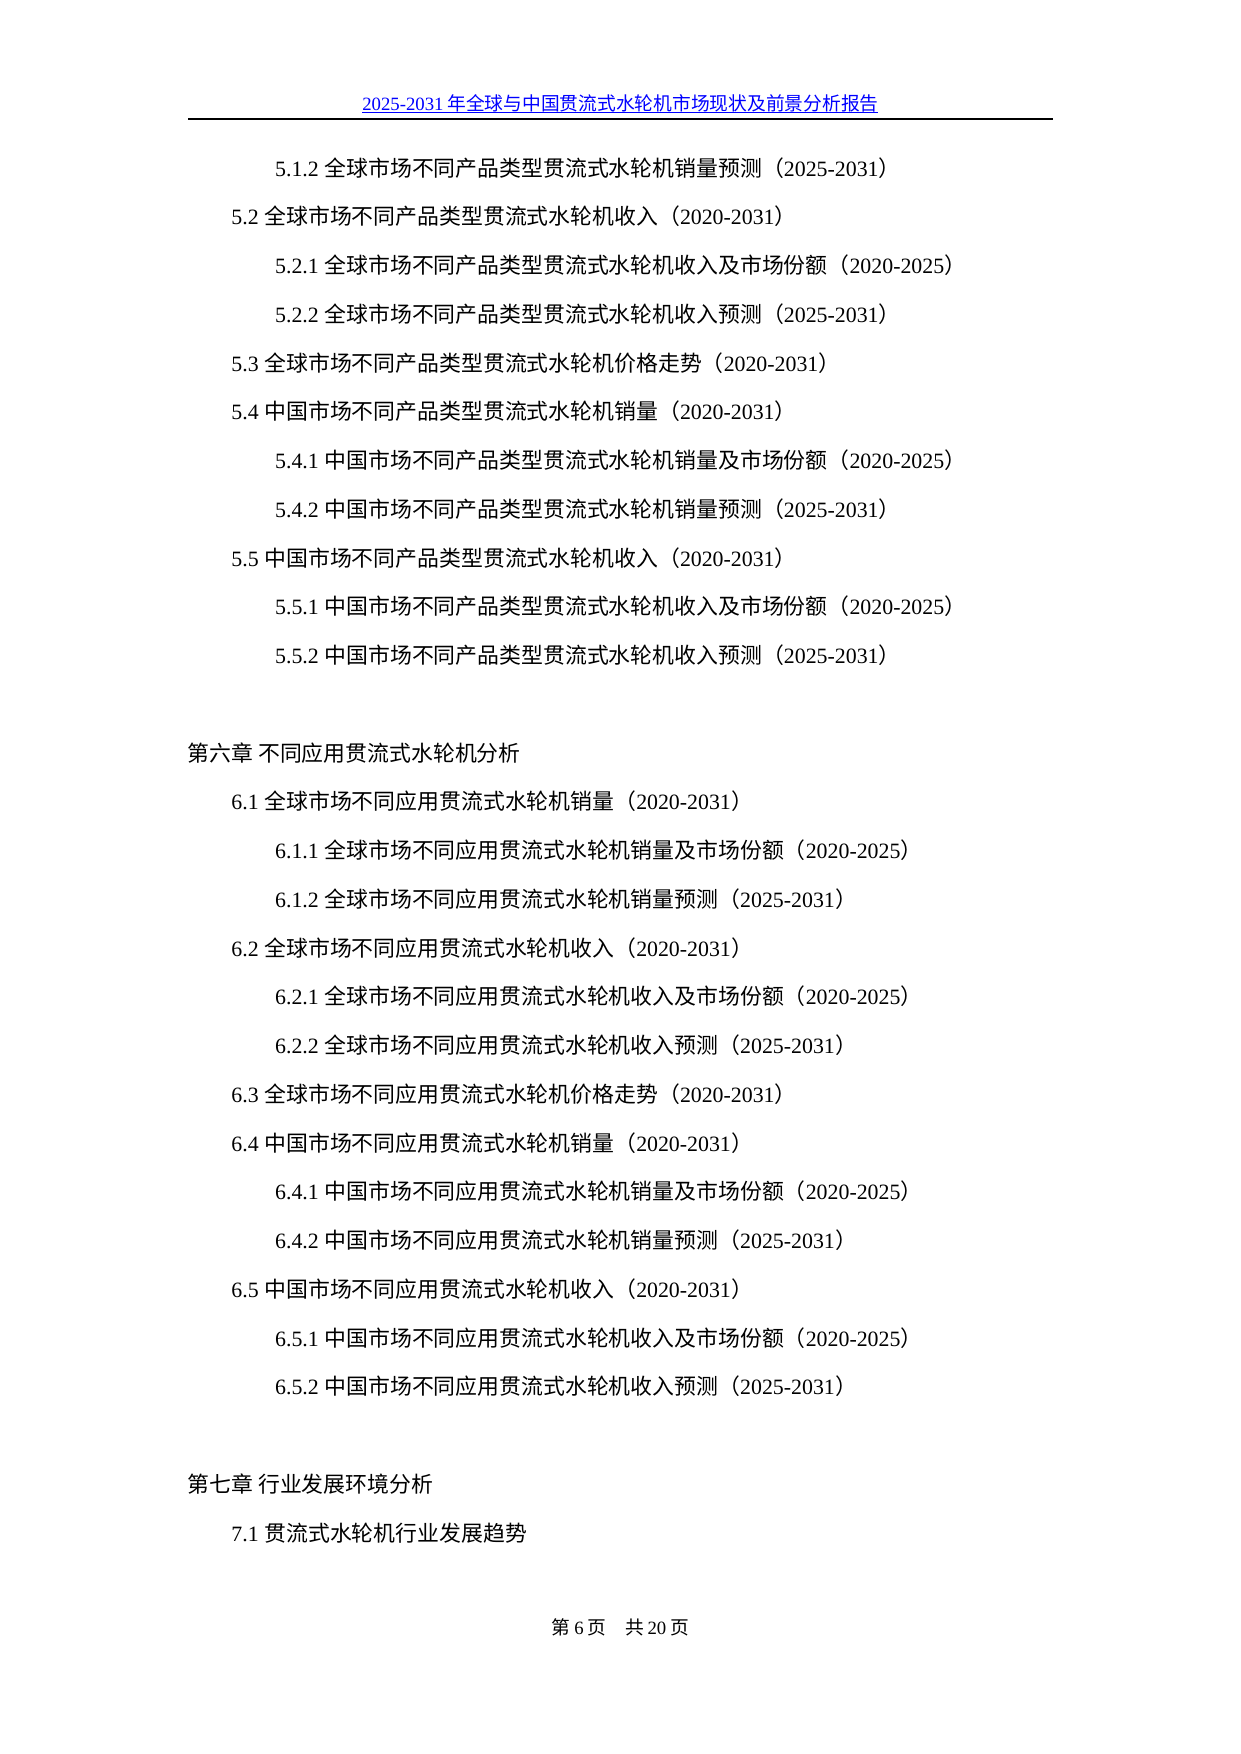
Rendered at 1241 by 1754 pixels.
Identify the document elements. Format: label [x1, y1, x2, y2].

text [187, 150, 1053, 1548]
